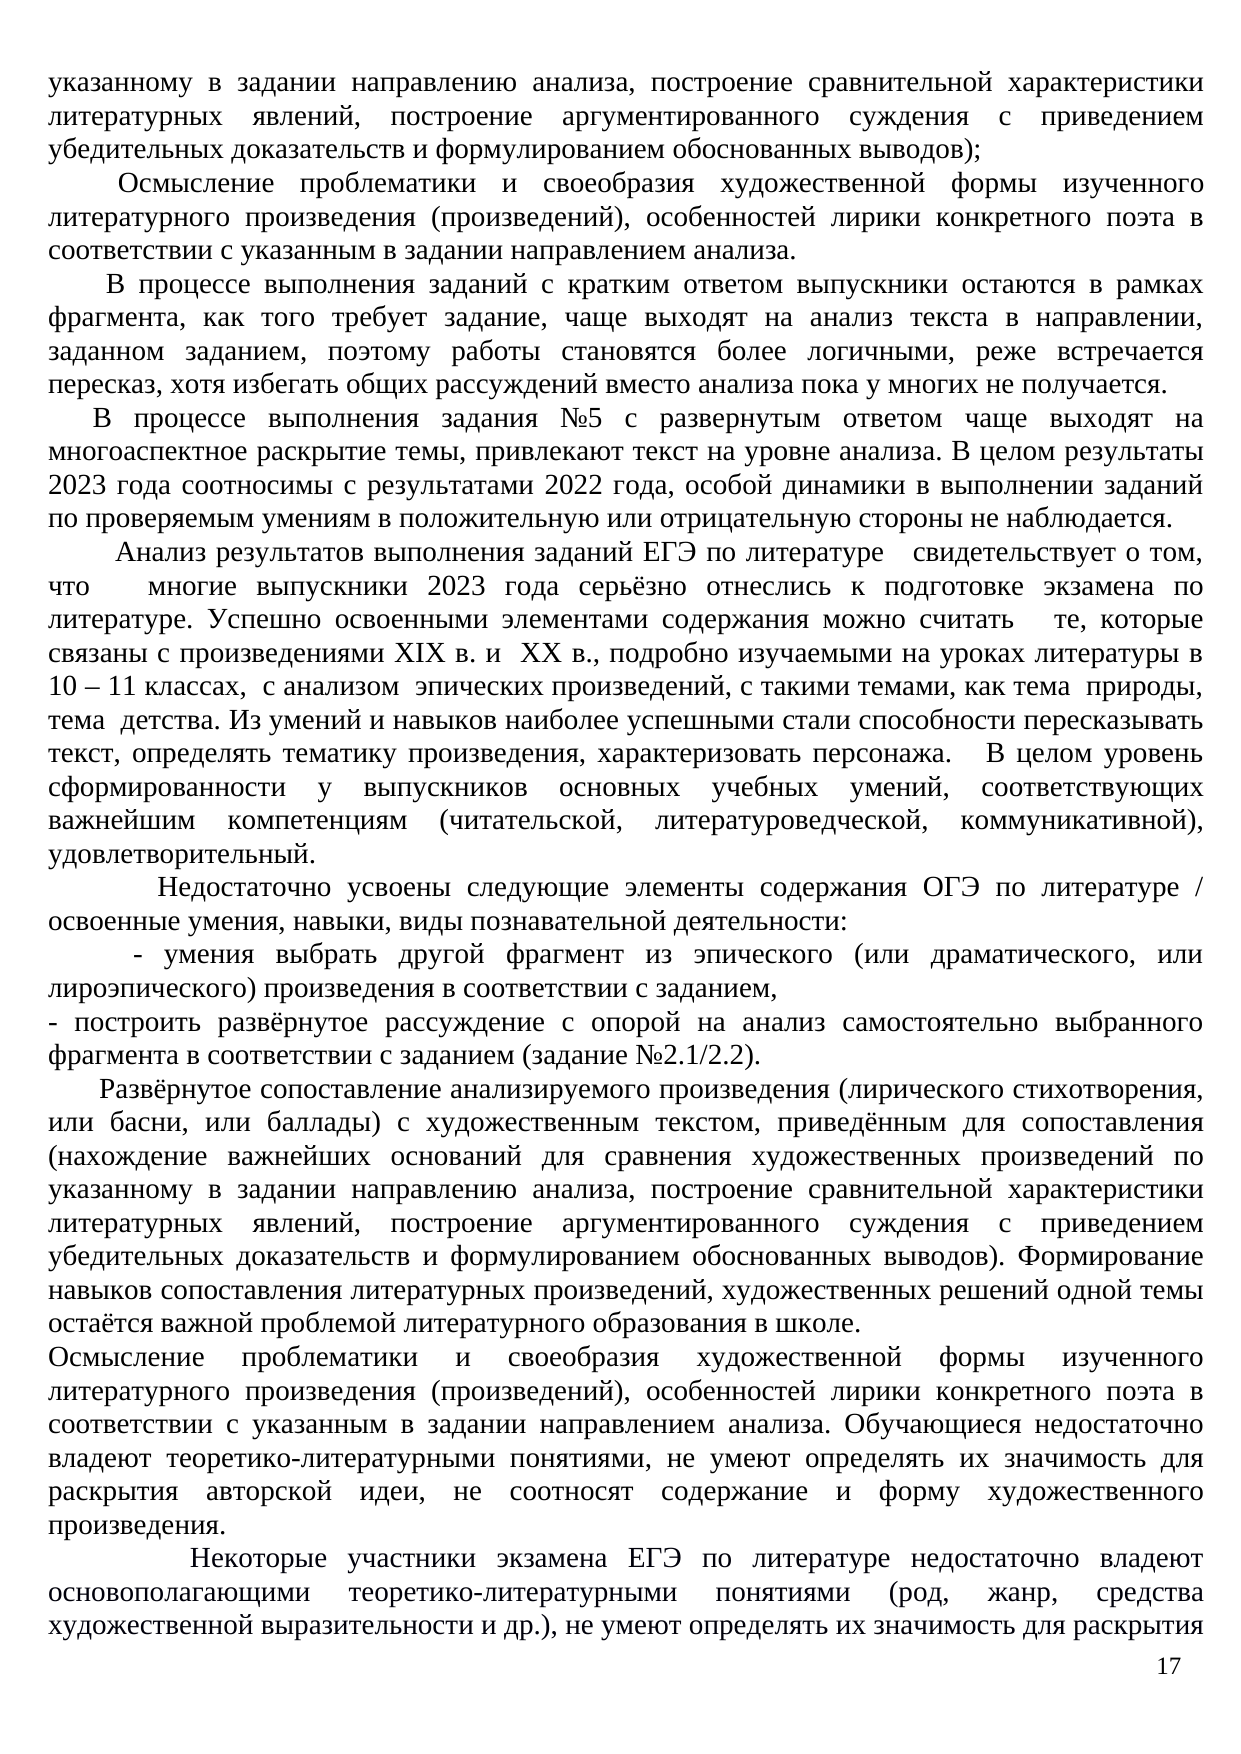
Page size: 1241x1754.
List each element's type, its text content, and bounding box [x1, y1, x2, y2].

list В процессе выполнения заданий с кратким ответом выпускники остаются в рамках фрагмента, как того требует задание, чаще выходят на анализ текста в направлении, заданном заданием, поэтому работы становятся более логичными, реже встречается пересказ, хотя избегать общих рассуждений вместо анализа пока у многих не получается. [48, 266, 1205, 400]
list Осмысление проблематики и своеобразия художественной формы изученного литературного произведения (произведений), особенностей лирики конкретного поэта в соответствии с указанным в задании направлением анализа. [48, 165, 1205, 266]
text - умения выбрать другой фрагмент из эпического (или драматического, или лироэпического) произведения в соответствии с заданием, [48, 937, 1205, 1004]
text Анализ результатов выполнения заданий ЕГЭ по литературе свидетельствует о том, что многие выпускники 2023 года серьёзно отнеслись к подготовке экзамена по литературе. Успешно освоенными элементами содержания можно считать те, которые связаны с произведениями XIX в. и XX в., подробно изучаемыми на уроках литературы в 10 – 11 классах, с анализом эпических произведений, с такими темами, как тема природы, тема детства. Из умений и навыков наиболее успешными стали способности пересказывать текст, определять тематику произведения, характеризовать персонажа. В целом уровень сформированности у выпускников основных учебных умений, соответствующих важнейшим компетенциям (читательской, литературоведческой, коммуникативной), удовлетворительный. [48, 534, 1205, 869]
list В процессе выполнения задания №5 с развернутым ответом чаще выходят на многоаспектное раскрытие темы, привлекают текст на уровне анализа. В целом результаты 2023 года соотносимы с результатами 2022 года, особой динамики в выполнении заданий по проверяемым умениям в положительную или отрицательную стороны не наблюдается. [48, 400, 1205, 534]
text Развёрнутое сопоставление анализируемого произведения (лирического стихотворения, или басни, или баллады) с художественным текстом, приведённым для сопоставления (нахождение важнейших оснований для сравнения художественных произведений по указанному в задании направлению анализа, построение сравнительной характеристики литературных явлений, построение аргументированного суждения с приведением убедительных доказательств и формулированием обоснованных выводов). Формирование навыков сопоставления литературных произведений, художественных решений одной темы остаётся важной проблемой литературного образования в школе. [48, 1071, 1205, 1339]
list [48, 64, 1205, 165]
text Недостаточно усвоены следующие элементы содержания ОГЭ по литературе / освоенные умения, навыки, виды познавательной деятельности: [48, 869, 1205, 937]
text Осмысление проблематики и своеобразия художественной формы изученного литературного произведения (произведений), особенностей лирики конкретного поэта в соответствии с указанным в задании направлением анализа. Обучающиеся недостаточно владеют теоретико-литературными понятиями, не умеют определять их значимость для раскрытия авторской идеи, не соотносят содержание и форму художественного произведения. [48, 1339, 1205, 1540]
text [48, 1540, 1205, 1641]
text - построить развёрнутое рассуждение с опорой на анализ самостоятельно выбранного фрагмента в соответствии с заданием (задание №2.1/2.2). [48, 1004, 1205, 1071]
